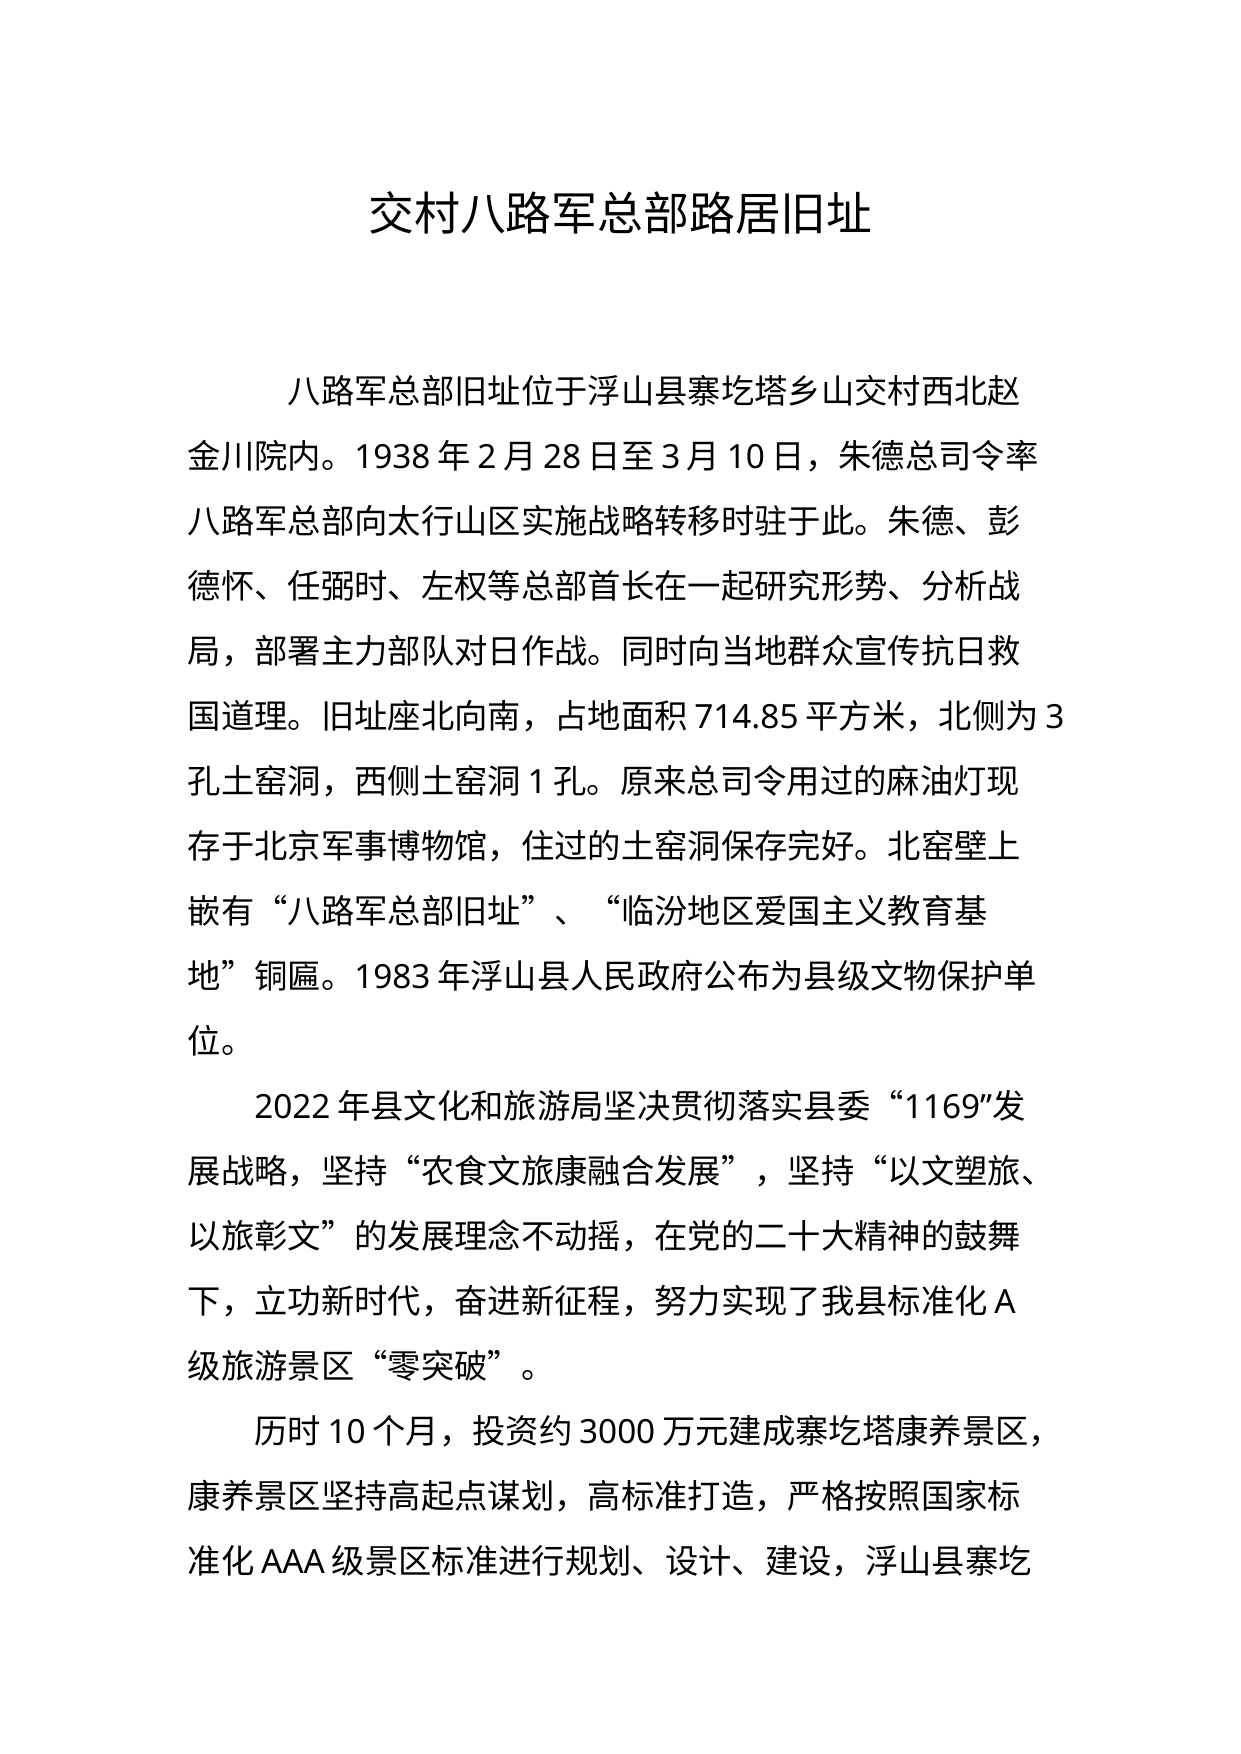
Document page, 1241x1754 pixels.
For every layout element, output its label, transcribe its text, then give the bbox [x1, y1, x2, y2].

text 2022年县文化和旅游局坚决贯彻落实县委“1169”发展战略，坚持“农食文旅康融合发展”，坚持“以文塑旅、以旅彰文”的发展理念不动摇，在党的二十大精神的鼓舞下，立功新时代，奋进新征程，努力实现了我县标准化A级旅游景区“零突破”。 [187, 1072, 1053, 1397]
text 交村八路军总部路居旧址 [187, 162, 1053, 259]
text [187, 1397, 1053, 1592]
text 八路军总部旧址位于浮山县寨圪塔乡山交村西北赵金川院内。1938年2月28日至3月10日，朱德总司令率八路军总部向太行山区实施战略转移时驻于此。朱德、彭德怀、任弼时、左权等总部首长在一起研究形势、分析战局，部署主力部队对日作战。同时向当地群众宣传抗日救国道理。旧址座北向南，占地面积714.85平方米，北侧为3孔土窑洞，西侧土窑洞1孔。原来总司令用过的麻油灯现存于北京军事博物馆，住过的土窑洞保存完好。北窑壁上嵌有“八路军总部旧址”、“临汾地区爱国主义教育基地”铜匾。1983年浮山县人民政府公布为县级文物保护单位。 [187, 357, 1053, 1072]
